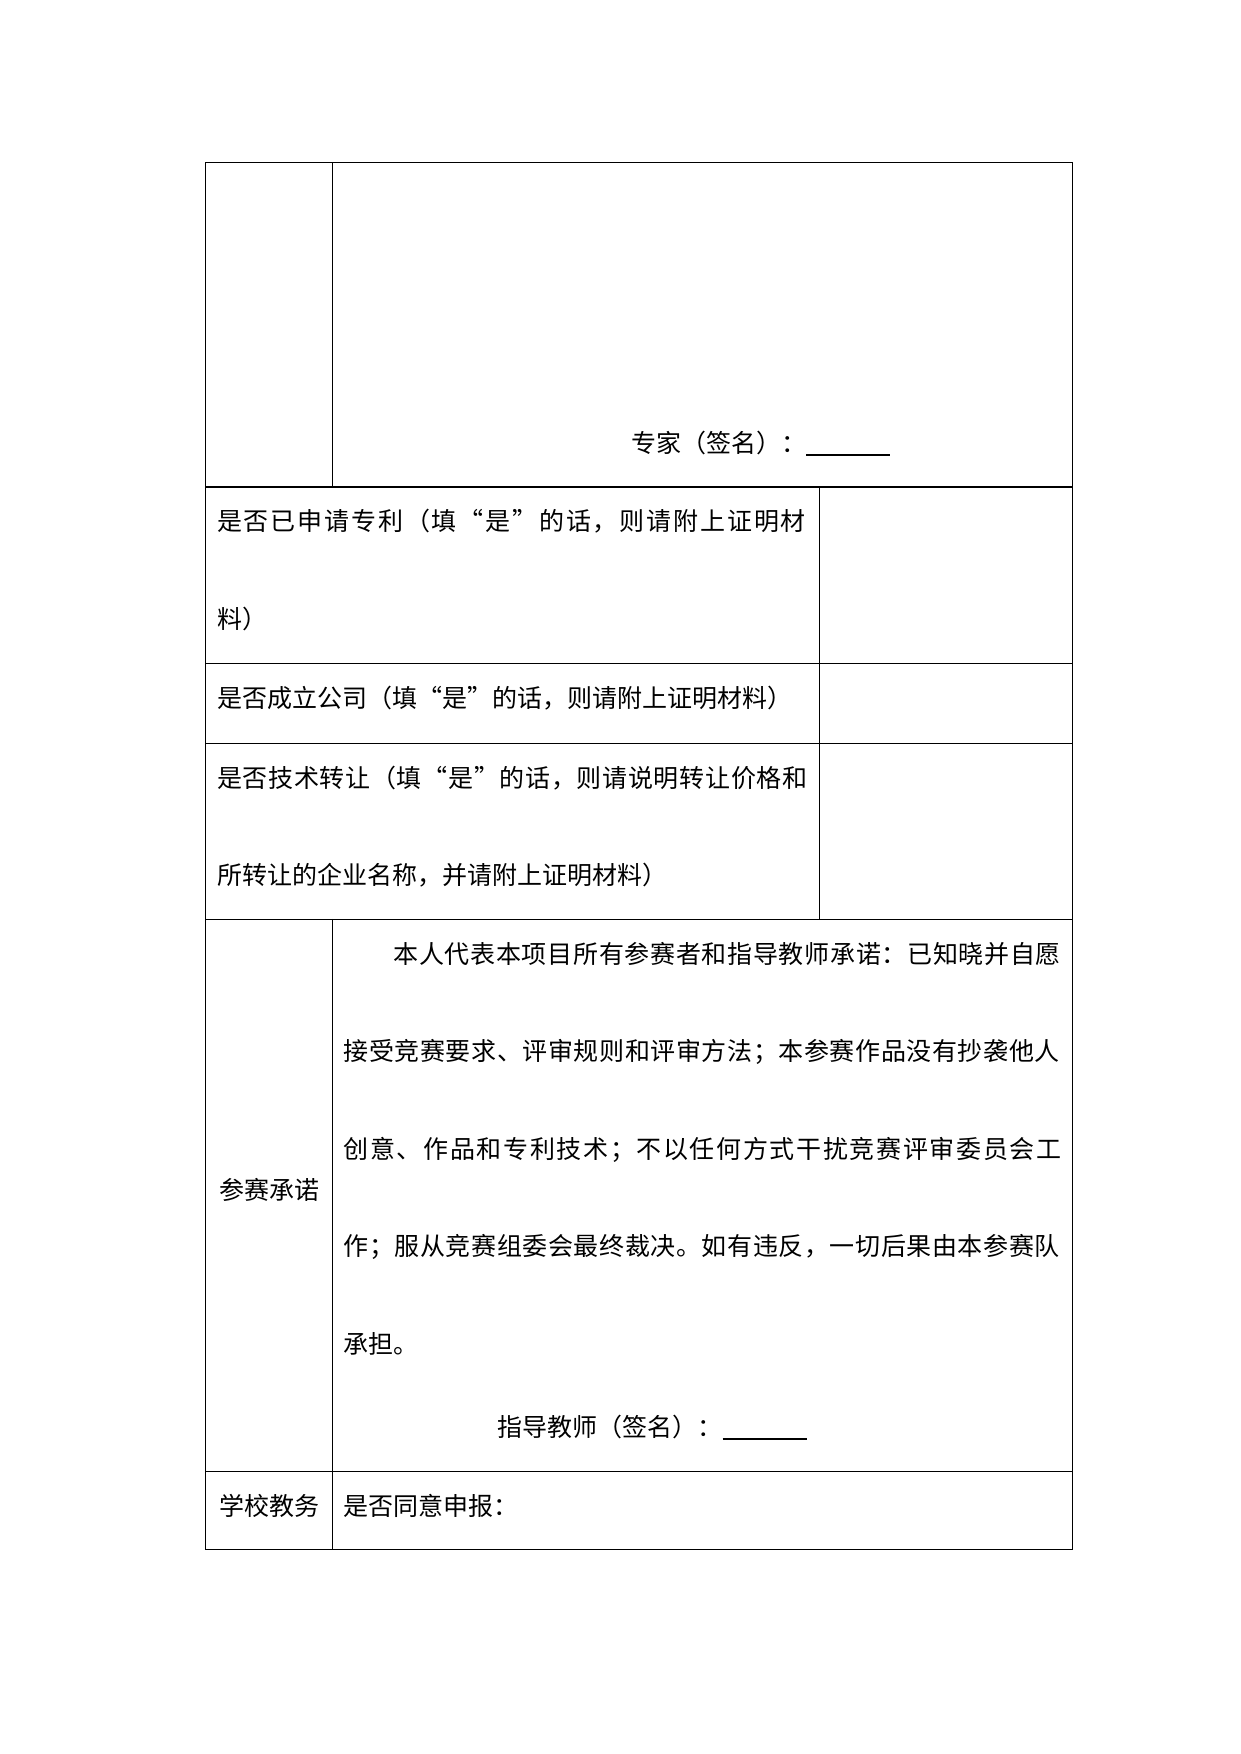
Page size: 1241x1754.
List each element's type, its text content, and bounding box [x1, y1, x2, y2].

table_cell [820, 488, 1072, 662]
table_cell 是否已申请专利（填“是”的话，则请附上证明材料） [206, 488, 819, 662]
table_cell 学校教务处推荐意见 [206, 1472, 332, 1549]
table_cell 是否成立公司（填“是”的话，则请附上证明材料） [206, 664, 819, 743]
table_cell 是否技术转让（填“是”的话，则请说明转让价格和所转让的企业名称，并请附上证明材料） [206, 744, 819, 919]
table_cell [333, 1472, 1072, 1549]
table_cell 本人代表本项目所有参赛者和指导教师承诺：已知晓并自愿接受竞赛要求、评审规则和评审方法；本参赛作品没有抄袭他人创意、作品和专利技术；不以任何方式干扰竞赛评审委员会工作；服从竞赛组委会最终裁决。如有违反，一切后果由本参赛队承担。 指导教师（签名）： [333, 920, 1072, 1471]
table_cell 参赛承诺 [206, 920, 332, 1471]
table_cell [820, 664, 1072, 743]
table_cell [820, 744, 1072, 919]
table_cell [333, 163, 1072, 486]
